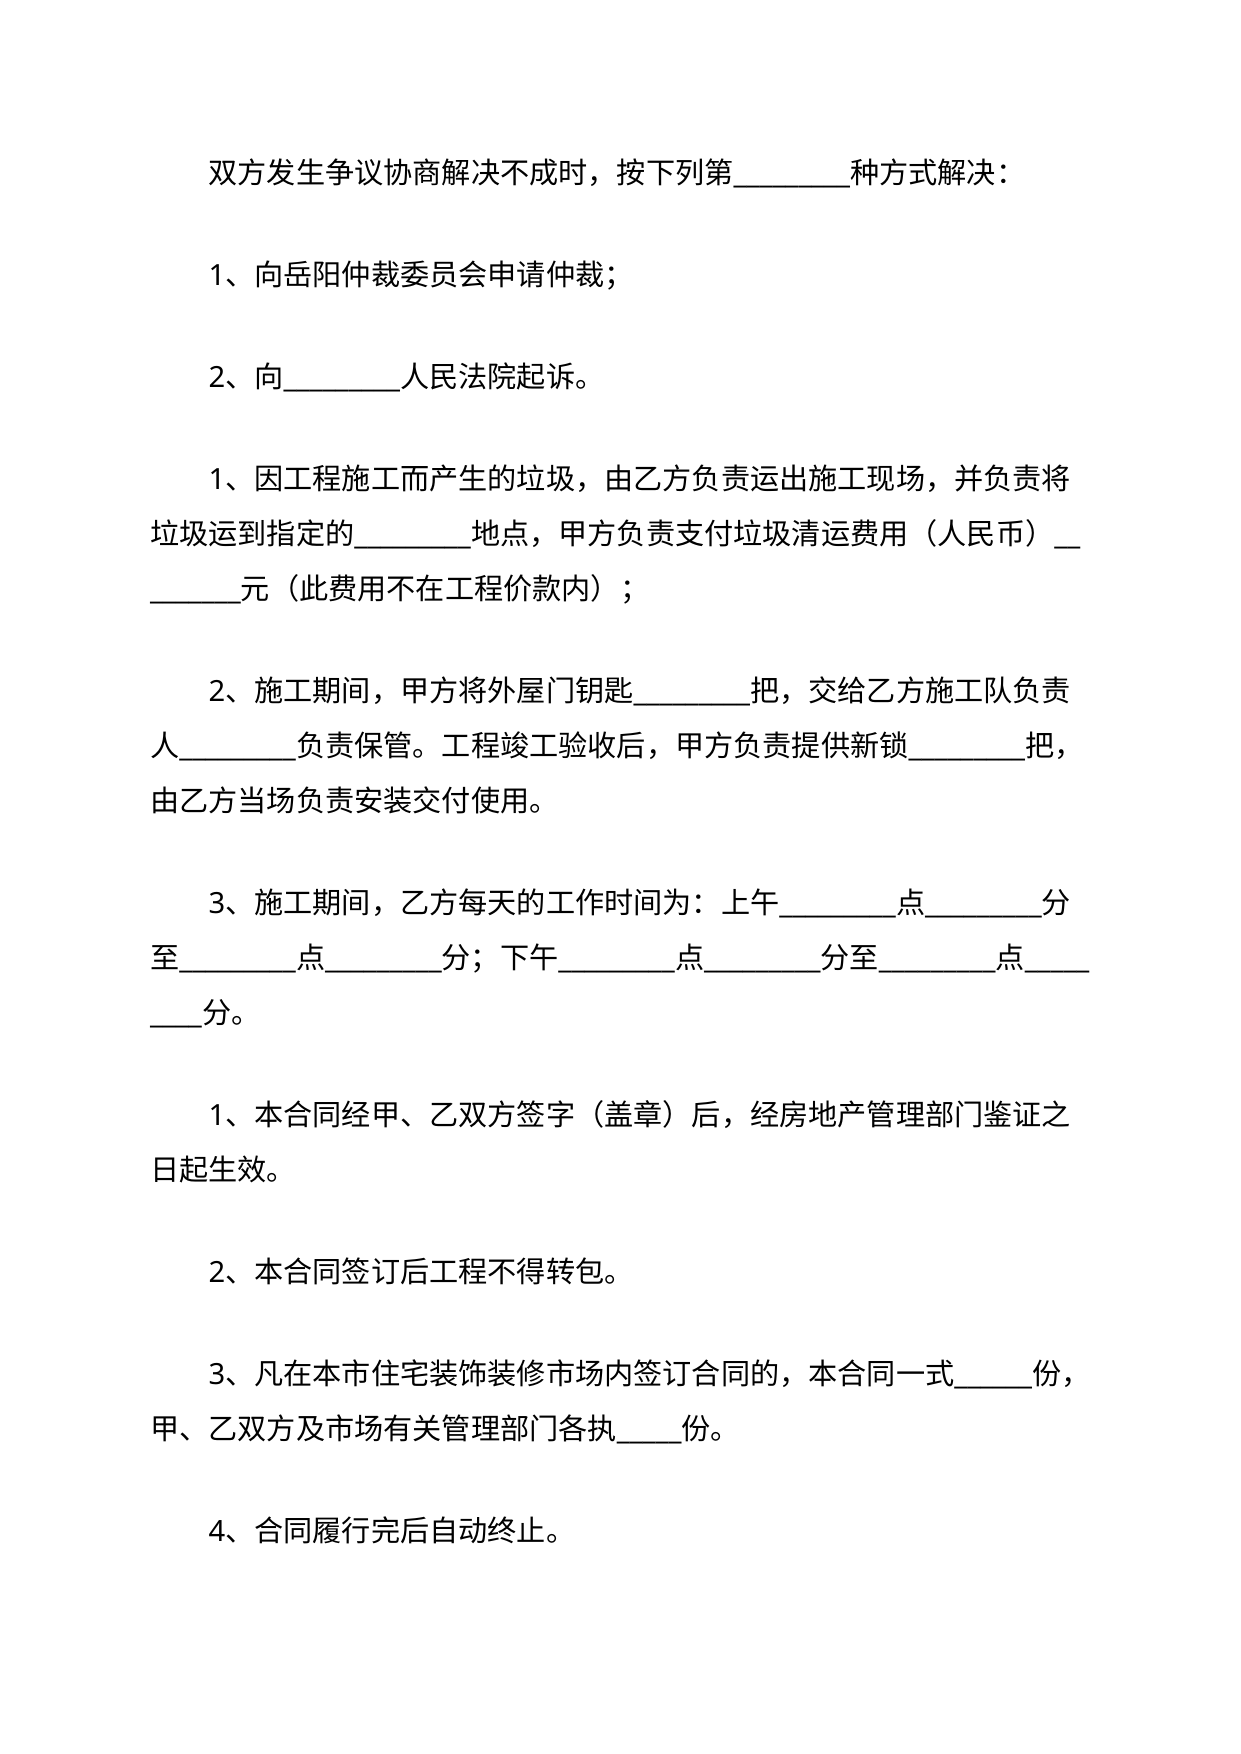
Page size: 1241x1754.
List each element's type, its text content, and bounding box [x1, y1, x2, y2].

text 2、向_________人民法院起诉。 [150, 354, 1090, 396]
text 2、本合同签订后工程不得转包。 [150, 1248, 1090, 1291]
text 2、施工期间，甲方将外屋门钥匙_________把，交给乙方施工队负责人_________负责保管。工程竣工验收后，甲方负责提供新锁_________把，由乙方当场负责安装交付使用。 [150, 668, 1090, 820]
text 1、向岳阳仲裁委员会申请仲裁； [150, 252, 1090, 294]
text 1、本合同经甲、乙双方签字（盖章）后，经房地产管理部门鉴证之日起生效。 [150, 1092, 1090, 1189]
text 双方发生争议协商解决不成时，按下列第_________种方式解决： [150, 150, 1090, 192]
text 4、合同履行完后自动终止。 [150, 1507, 1090, 1550]
text 3、凡在本市住宅装饰装修市场内签订合同的，本合同一式______份，甲、乙双方及市场有关管理部门各执_____份。 [150, 1350, 1090, 1448]
text 3、施工期间，乙方每天的工作时间为：上午_________点_________分至_________点_________分；下午_________点_________分至_________点_________分。 [150, 880, 1090, 1032]
text 1、因工程施工而产生的垃圾，由乙方负责运出施工现场，并负责将垃圾运到指定的_________地点，甲方负责支付垃圾清运费用（人民币）_________元（此费用不在工程价款内）； [150, 456, 1090, 608]
